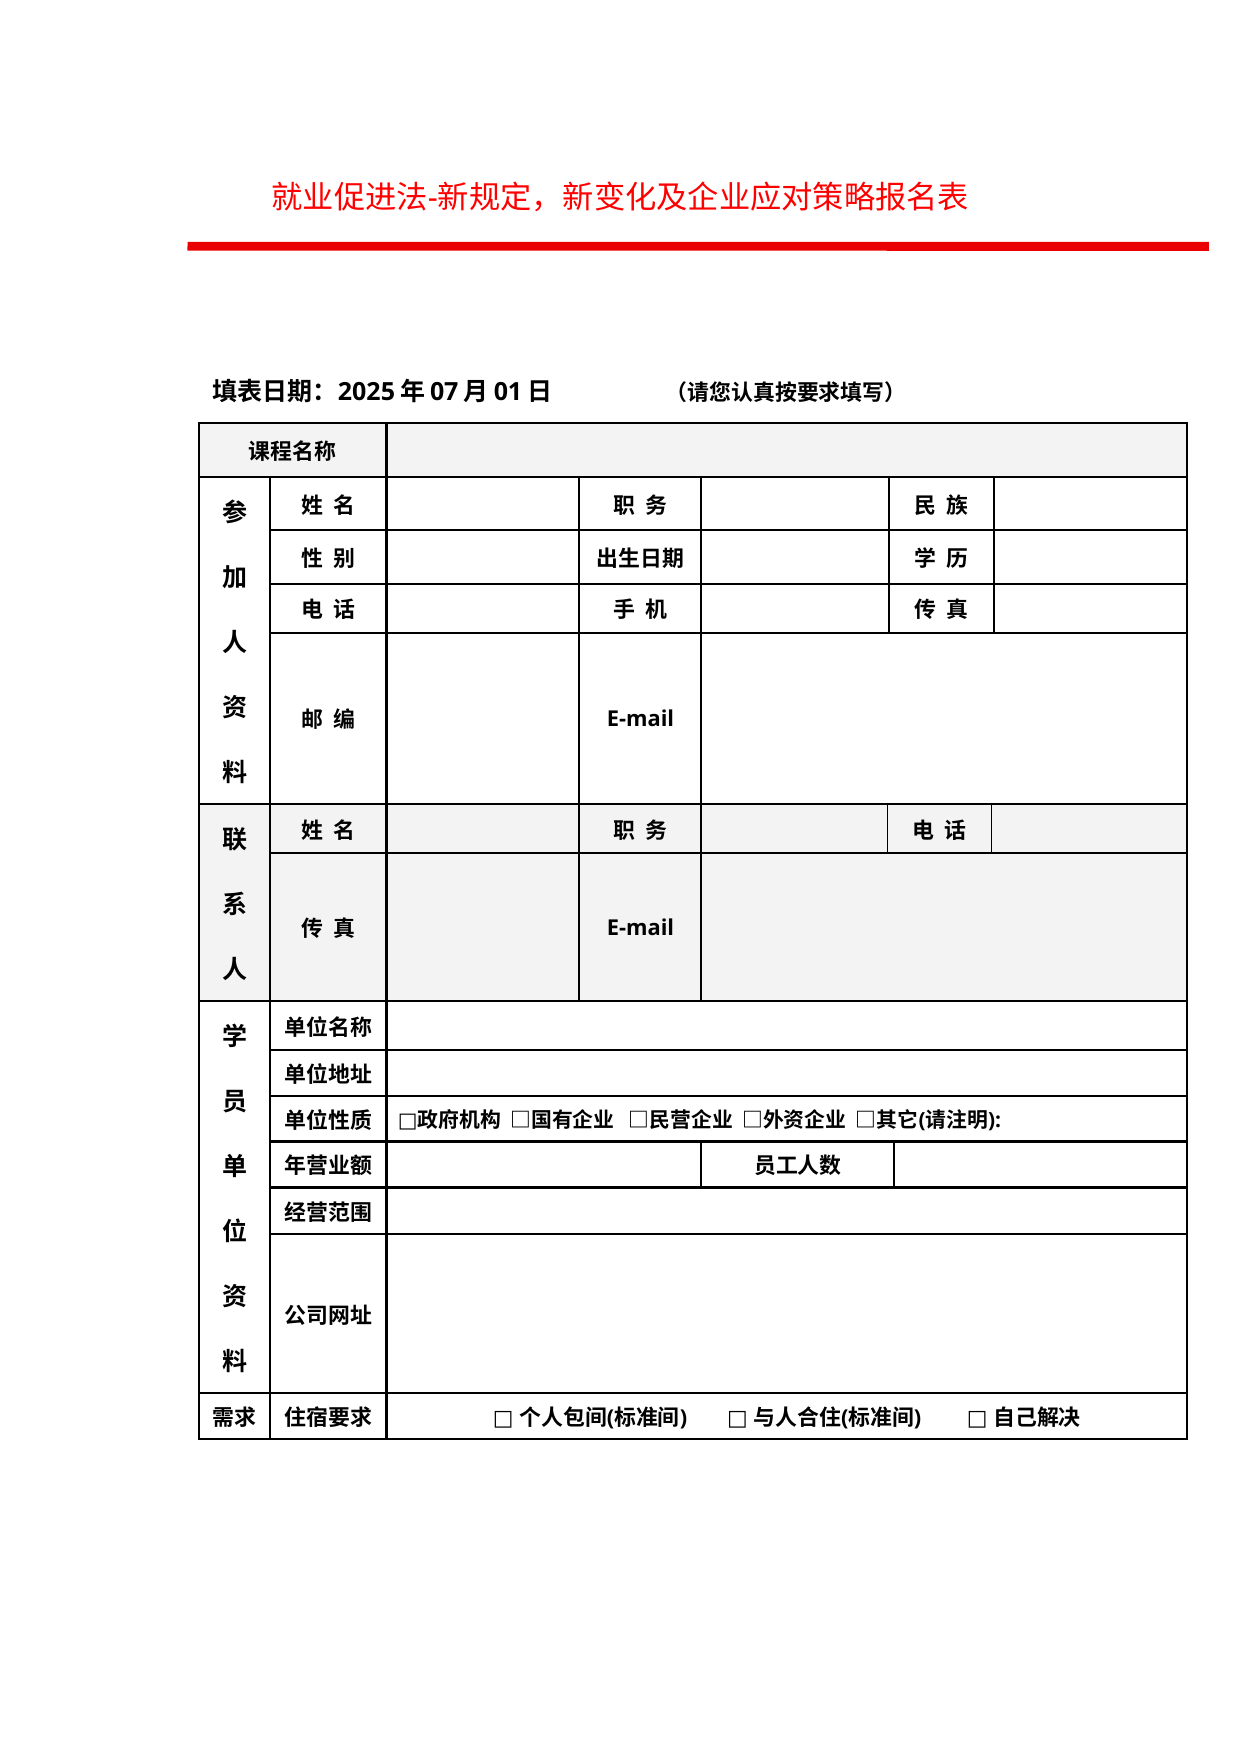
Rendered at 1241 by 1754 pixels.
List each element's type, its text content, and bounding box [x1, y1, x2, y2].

table_cell 联 系 人 [200, 805, 269, 1000]
table_cell [702, 854, 1186, 1000]
table_cell 公司网址 [271, 1235, 385, 1392]
table_cell [388, 854, 578, 1000]
table_cell [992, 805, 1186, 852]
table_cell 邮 编 [271, 634, 385, 803]
table_cell [702, 478, 888, 529]
table_cell [895, 1143, 1186, 1186]
table_cell [702, 634, 1186, 803]
table_cell 传 真 [271, 854, 385, 1000]
table_cell 员工人数 [702, 1143, 893, 1186]
table_cell [388, 1143, 700, 1186]
table_cell [702, 805, 887, 852]
table_cell 民 族 [890, 478, 993, 529]
table_cell 学 员 单 位 资 料 [200, 1002, 269, 1392]
table_cell 出生日期 [580, 531, 700, 582]
table_cell 电 话 [271, 585, 385, 632]
table_cell 传 真 [890, 585, 993, 632]
table_cell 职 务 [580, 478, 700, 529]
table_cell 姓 名 [271, 478, 385, 529]
table_cell 电 话 [888, 805, 991, 852]
table_cell 学 历 [890, 531, 993, 582]
text 就业促进法-新规定，新变化及企业应对策略报名表 [187, 162, 1053, 227]
table_cell [388, 634, 578, 803]
text 填表日期：2025年07月01日 （请您认真按要求填写） [187, 357, 1053, 422]
table_cell [388, 1051, 1186, 1095]
table_header 课程名称 [200, 424, 385, 476]
table_cell [995, 478, 1186, 529]
table_cell [702, 531, 888, 582]
table_cell 经营范围 [271, 1189, 385, 1233]
table_cell [388, 1235, 1186, 1392]
table_cell [388, 1189, 1186, 1233]
table_cell [388, 531, 578, 582]
table_cell [388, 478, 578, 529]
table_cell 参加人资料 [200, 478, 269, 803]
table_header [388, 424, 1186, 476]
table_cell [995, 531, 1186, 582]
table_cell □政府机构 □国有企业 □民营企业 □外资企业 □其它(请注明): [388, 1097, 1186, 1140]
table_cell □ 个人包间(标准间) □ 与人合住(标准间) □ 自己解决 [388, 1394, 1186, 1438]
table_cell 职 务 [580, 805, 700, 852]
table_cell [995, 585, 1186, 632]
table_cell E-mail [580, 854, 700, 1000]
table_cell [388, 1002, 1186, 1049]
table_cell 单位名称 [271, 1002, 385, 1049]
table_cell E-mail [580, 634, 700, 803]
table_cell 需求 [200, 1394, 269, 1438]
table_cell 单位性质 [271, 1097, 385, 1140]
table_cell [388, 585, 578, 632]
table_cell 性 别 [271, 531, 385, 582]
table_cell 年营业额 [271, 1143, 385, 1186]
table_cell 手 机 [580, 585, 700, 632]
table_cell 姓 名 [271, 805, 385, 852]
table_cell [702, 585, 888, 632]
table_cell [388, 805, 578, 852]
table_cell 住宿要求 [271, 1394, 385, 1438]
table_cell 单位地址 [271, 1051, 385, 1095]
